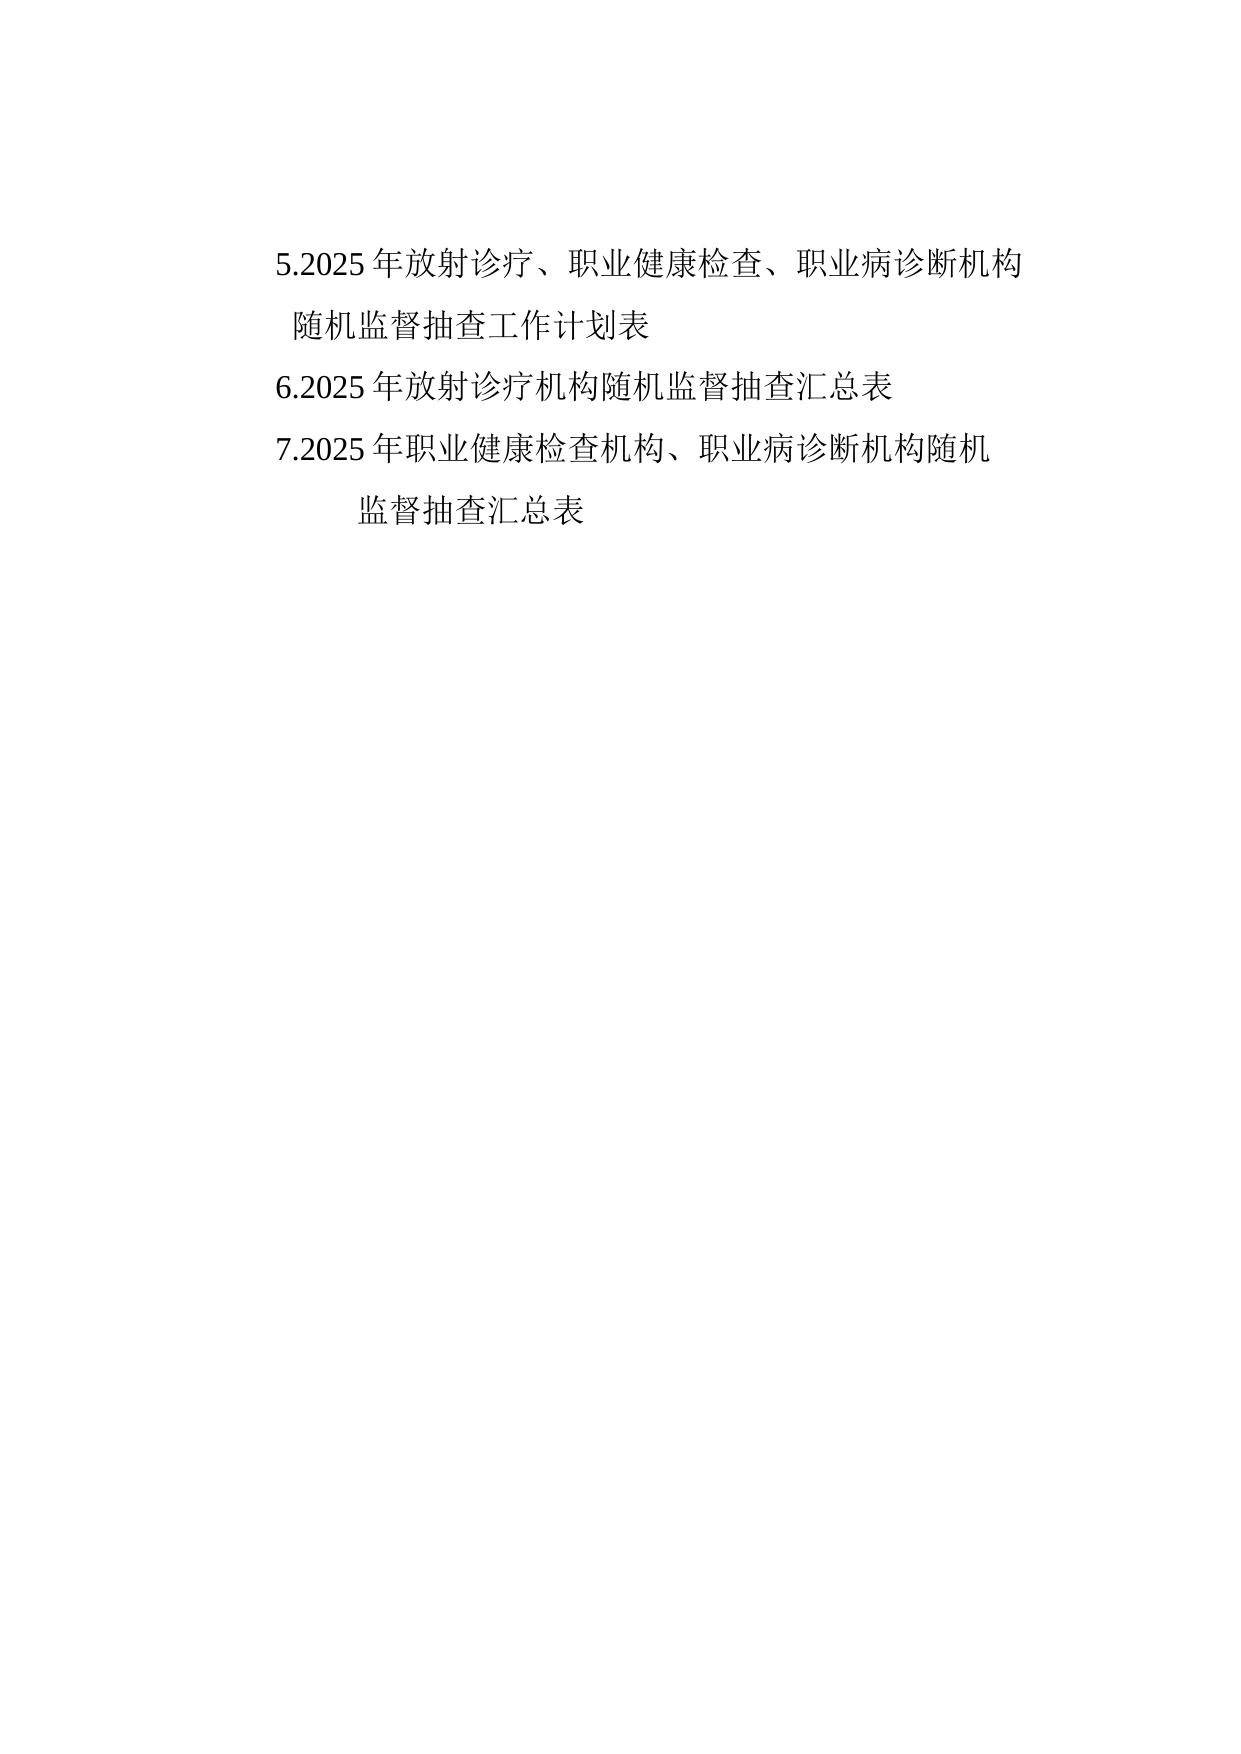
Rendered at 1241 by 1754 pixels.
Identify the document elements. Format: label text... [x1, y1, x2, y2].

text 6.2025年放射诊疗机构随机监督抽查汇总表 [159, 354, 1087, 416]
text 5.2025年放射诊疗、职业健康检查、职业病诊断机构 [159, 231, 1087, 293]
text 随机监督抽查工作计划表 [159, 293, 1087, 354]
text 监督抽查汇总表 [159, 478, 1087, 539]
text 7.2025年职业健康检查机构、职业病诊断机构随机 [159, 416, 1087, 478]
